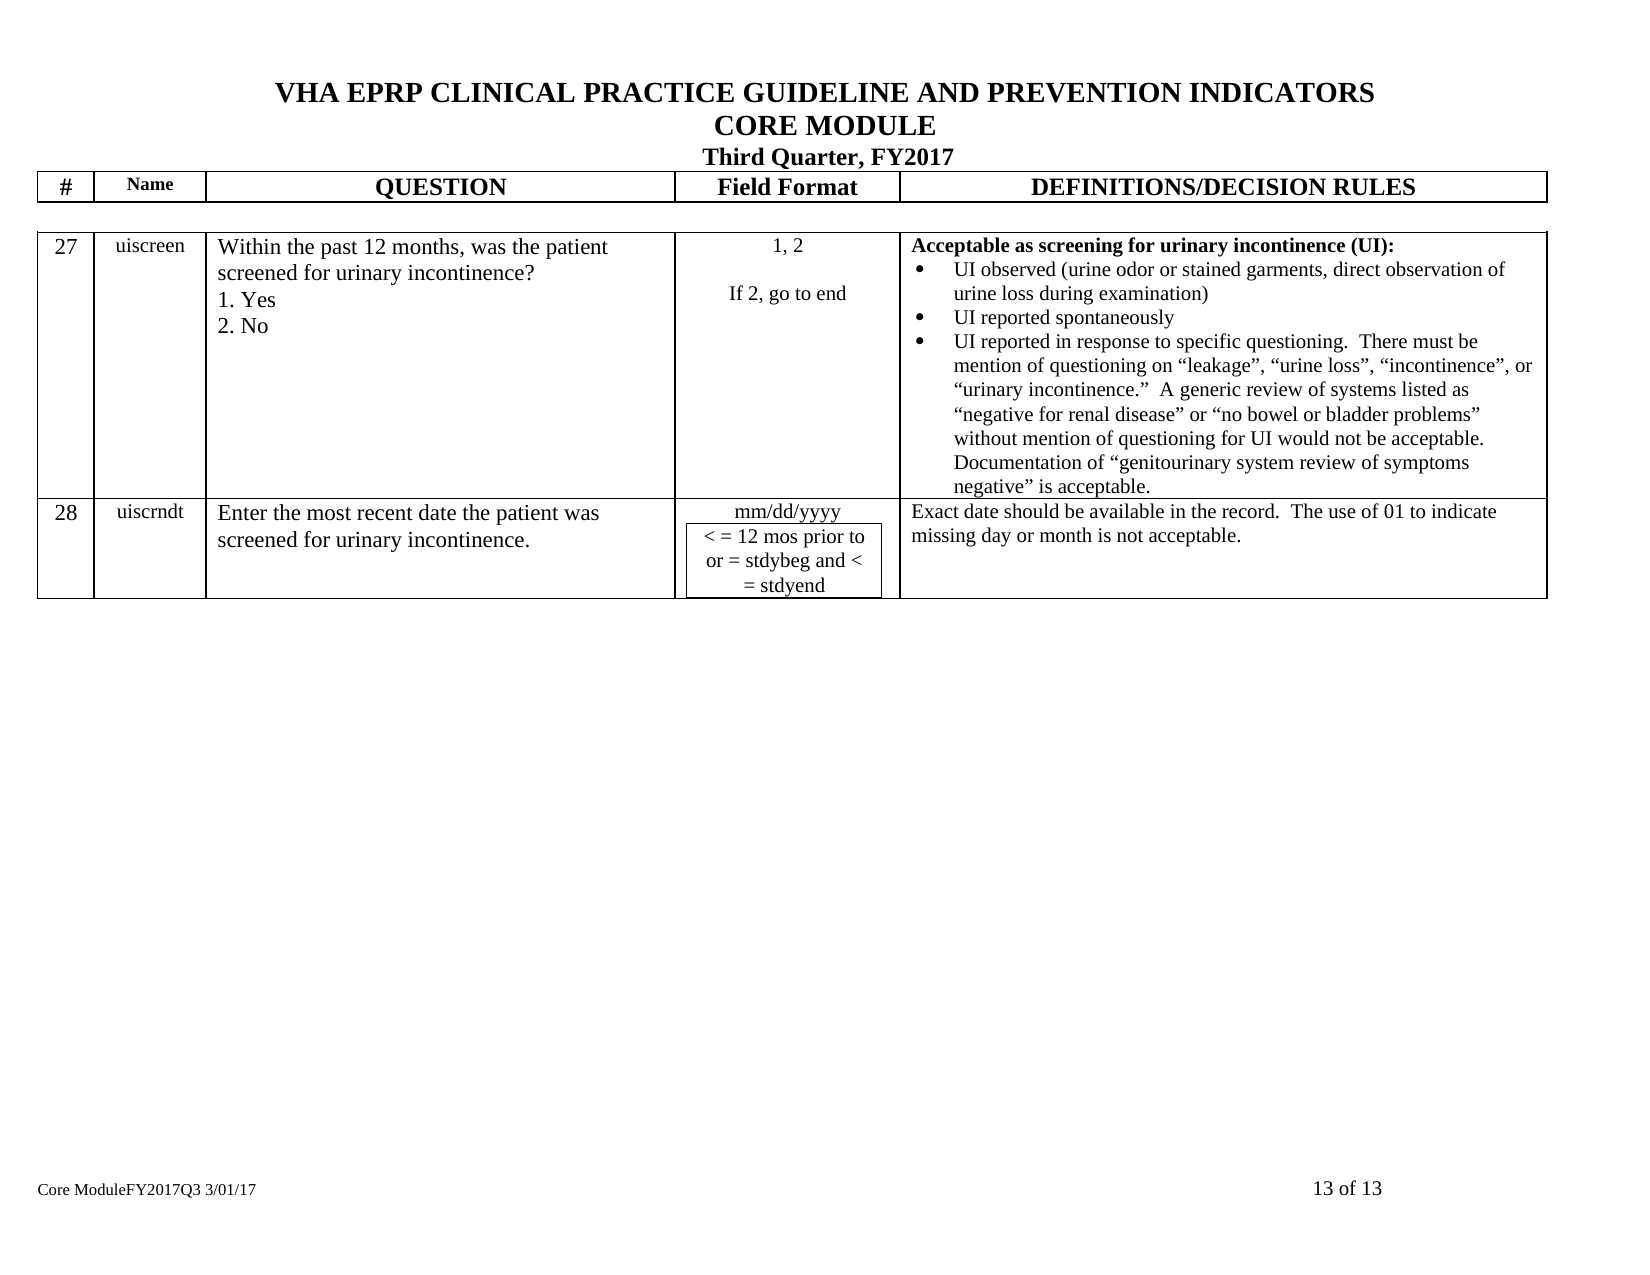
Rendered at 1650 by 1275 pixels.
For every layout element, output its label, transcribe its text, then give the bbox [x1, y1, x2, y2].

table_cell Enter the most recent date the patient was screened for urinary incontinence. [207, 499, 674, 598]
table_cell 27 [38, 233, 93, 498]
table_cell Within the past 12 months, was the patient screened for urinary incontinence? 1. Yes 2. No [207, 233, 674, 498]
table_cell Acceptable as screening for urinary incontinence (UI): UI observed (urine odor or stained garments, direct observation of urine loss during examination) UI reported spontaneously UI reported in response to specific questioning. There must be mention of questioning on “leakage”, “urine loss”, “incontinence”, or “urinary incontinence.” A generic review of systems listed as “negative for renal disease” or “no bowel or bladder problems” without mention of questioning for UI would not be acceptable. Documentation of “genitourinary system review of symptoms negative” is acceptable. [901, 233, 1546, 498]
table_cell Exact date should be available in the record. The use of 01 to indicate missing day or month is not acceptable. [901, 499, 1546, 598]
table_cell 1, 2 If 2, go to end [676, 233, 899, 498]
table_cell uiscrndt [95, 499, 205, 598]
table_cell mm/dd/yyyy [676, 499, 899, 598]
table_cell 28 [38, 499, 93, 598]
table_cell uiscreen [95, 233, 205, 498]
